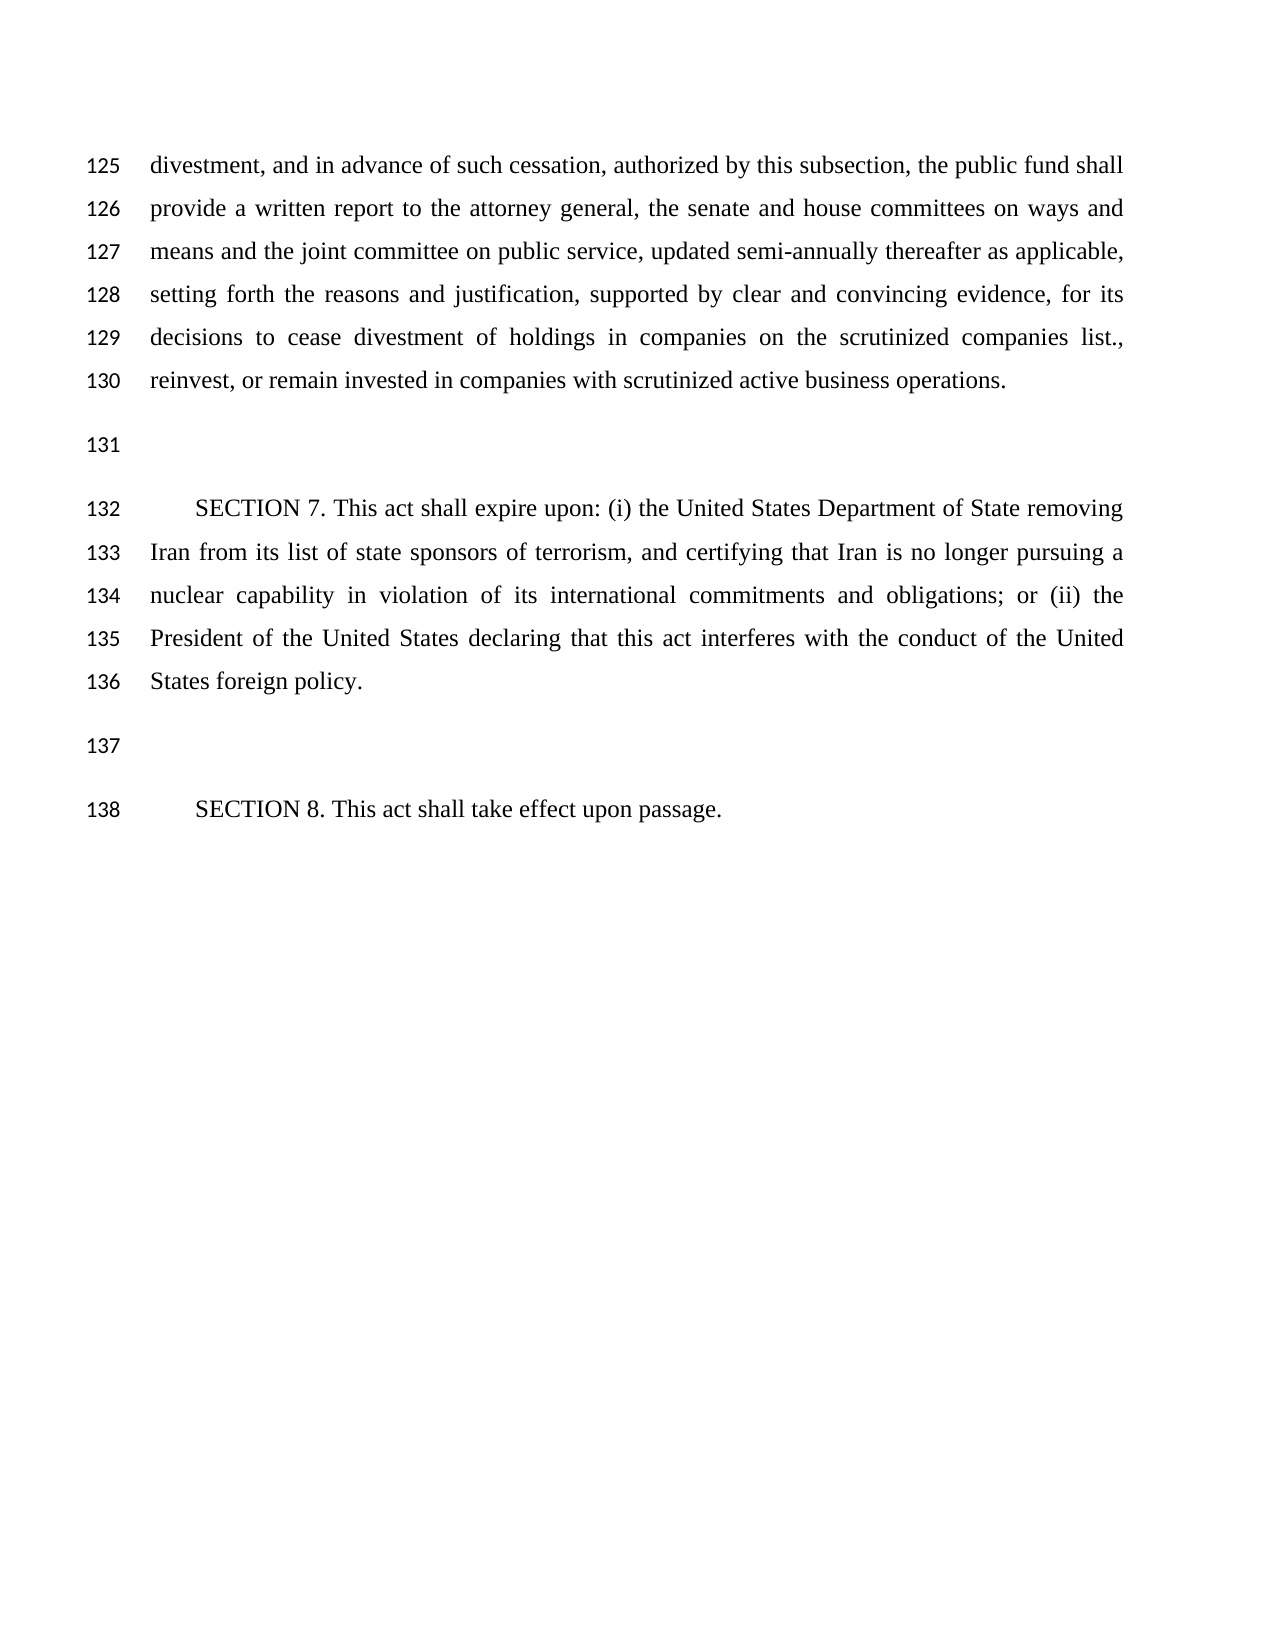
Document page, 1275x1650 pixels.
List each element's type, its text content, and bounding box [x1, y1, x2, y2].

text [150, 150, 1125, 394]
text SECTION 7. This act shall expire upon: (i) the United States Department of State removing Iran from its list of state sponsors of terrorism, and certifying that Iran is no longer pursuing a nuclear capability in violation of its international commitments and obligations; or (ii) the President of the United States declaring that this act interferes with the conduct of the United States foreign policy. [150, 493, 1125, 695]
text SECTION 8. This act shall take effect upon passage. [150, 794, 1125, 823]
